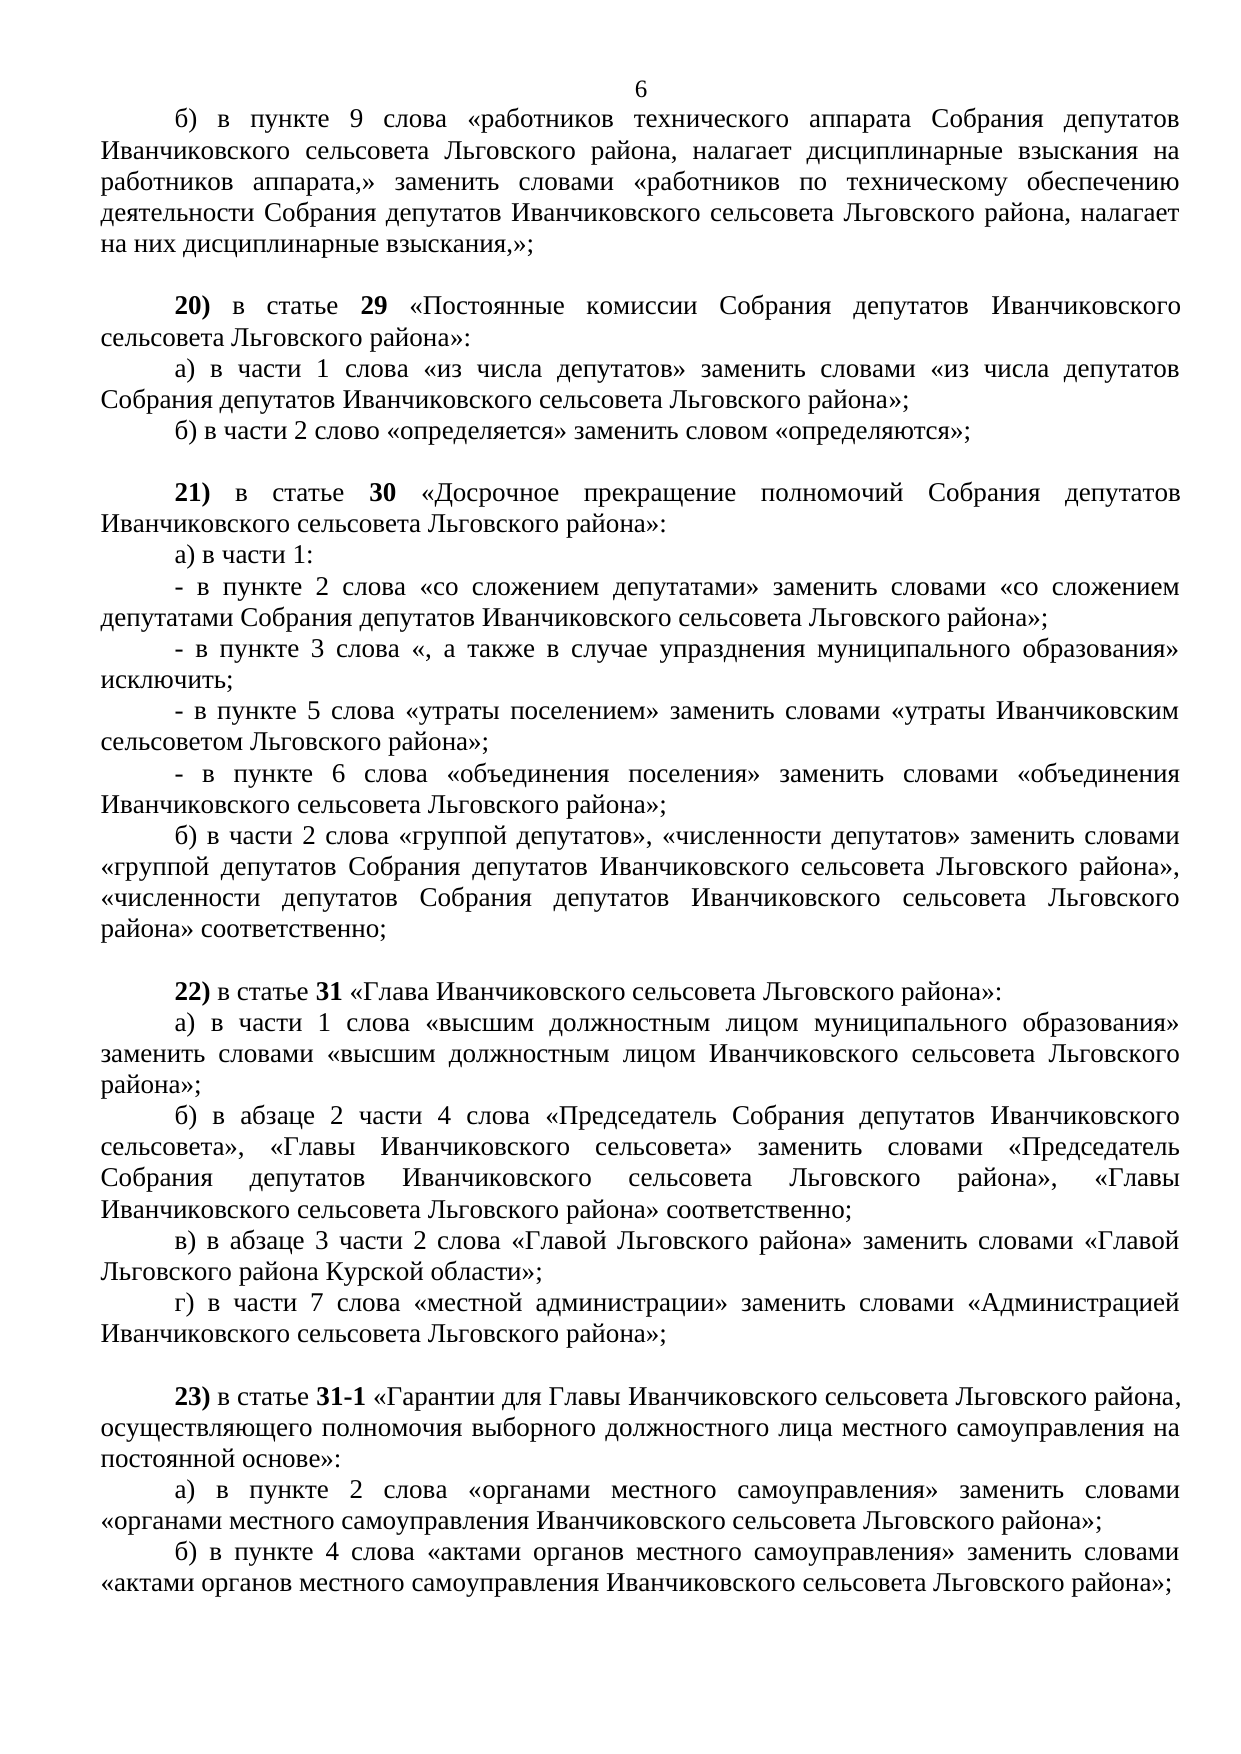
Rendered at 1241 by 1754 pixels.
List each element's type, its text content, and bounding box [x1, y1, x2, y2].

text а) в части 1: [100, 539, 1181, 570]
text в) в абзаце 3 части 2 слова «Главой Льговского района» заменить словами «Главой Льговского района Курской области»; [100, 1224, 1181, 1286]
text б) в части 2 слова «группой депутатов», «численности депутатов» заменить словами «группой депутатов Собрания депутатов Иванчиковского сельсовета Льговского района», «численности депутатов Собрания депутатов Иванчиковского сельсовета Льговского района» соответственно; [100, 819, 1181, 943]
text 21) в статье 30 «Досрочное прекращение полномочий Собрания депутатов Иванчиковского сельсовета Льговского района»: [100, 476, 1181, 539]
text б) в пункте 9 слова «работников технического аппарата Собрания депутатов Иванчиковского сельсовета Льговского района, налагает дисциплинарные взыскания на работников аппарата,» заменить словами «работников по техническому обеспечению деятельности Собрания депутатов Иванчиковского сельсовета Льговского района, налагает на них дисциплинарные взыскания,»; [100, 103, 1181, 258]
text 23) в статье 31-1 «Гарантии для Главы Иванчиковского сельсовета Льговского района, осуществляющего полномочия выборного должностного лица местного самоуправления на постоянной основе»: [100, 1379, 1181, 1473]
text 22) в статье 31 «Глава Иванчиковского сельсовета Льговского района»: [100, 975, 1181, 1006]
text а) в части 1 слова «высшим должностным лицом муниципального образования» заменить словами «высшим должностным лицом Иванчиковского сельсовета Льговского района»; [100, 1006, 1181, 1099]
text а) в пункте 2 слова «органами местного самоуправления» заменить словами «органами местного самоуправления Иванчиковского сельсовета Льговского района»; [100, 1473, 1181, 1535]
text - в пункте 5 слова «утраты поселением» заменить словами «утраты Иванчиковским сельсоветом Льговского района»; [100, 694, 1181, 757]
text а) в части 1 слова «из числа депутатов» заменить словами «из числа депутатов Собрания депутатов Иванчиковского сельсовета Льговского района»; [100, 352, 1181, 414]
text г) в части 7 слова «местной администрации» заменить словами «Администрацией Иванчиковского сельсовета Льговского района»; [100, 1286, 1181, 1348]
text - в пункте 6 слова «объединения поселения» заменить словами «объединения Иванчиковского сельсовета Льговского района»; [100, 757, 1181, 819]
text б) в части 2 слово «определяется» заменить словом «определяются»; [100, 414, 1181, 445]
text б) в абзаце 2 части 4 слова «Председатель Собрания депутатов Иванчиковского сельсовета», «Главы Иванчиковского сельсовета» заменить словами «Председатель Собрания депутатов Иванчиковского сельсовета Льговского района», «Главы Иванчиковского сельсовета Льговского района» соответственно; [100, 1099, 1181, 1224]
text 20) в статье 29 «Постоянные комиссии Собрания депутатов Иванчиковского сельсовета Льговского района»: [100, 289, 1181, 352]
text - в пункте 3 слова «, а также в случае упразднения муниципального образования» исключить; [100, 632, 1181, 694]
text б) в пункте 4 слова «актами органов местного самоуправления» заменить словами «актами органов местного самоуправления Иванчиковского сельсовета Льговского района»; [100, 1535, 1181, 1598]
text - в пункте 2 слова «со сложением депутатами» заменить словами «со сложением депутатами Собрания депутатов Иванчиковского сельсовета Льговского района»; [100, 570, 1181, 632]
